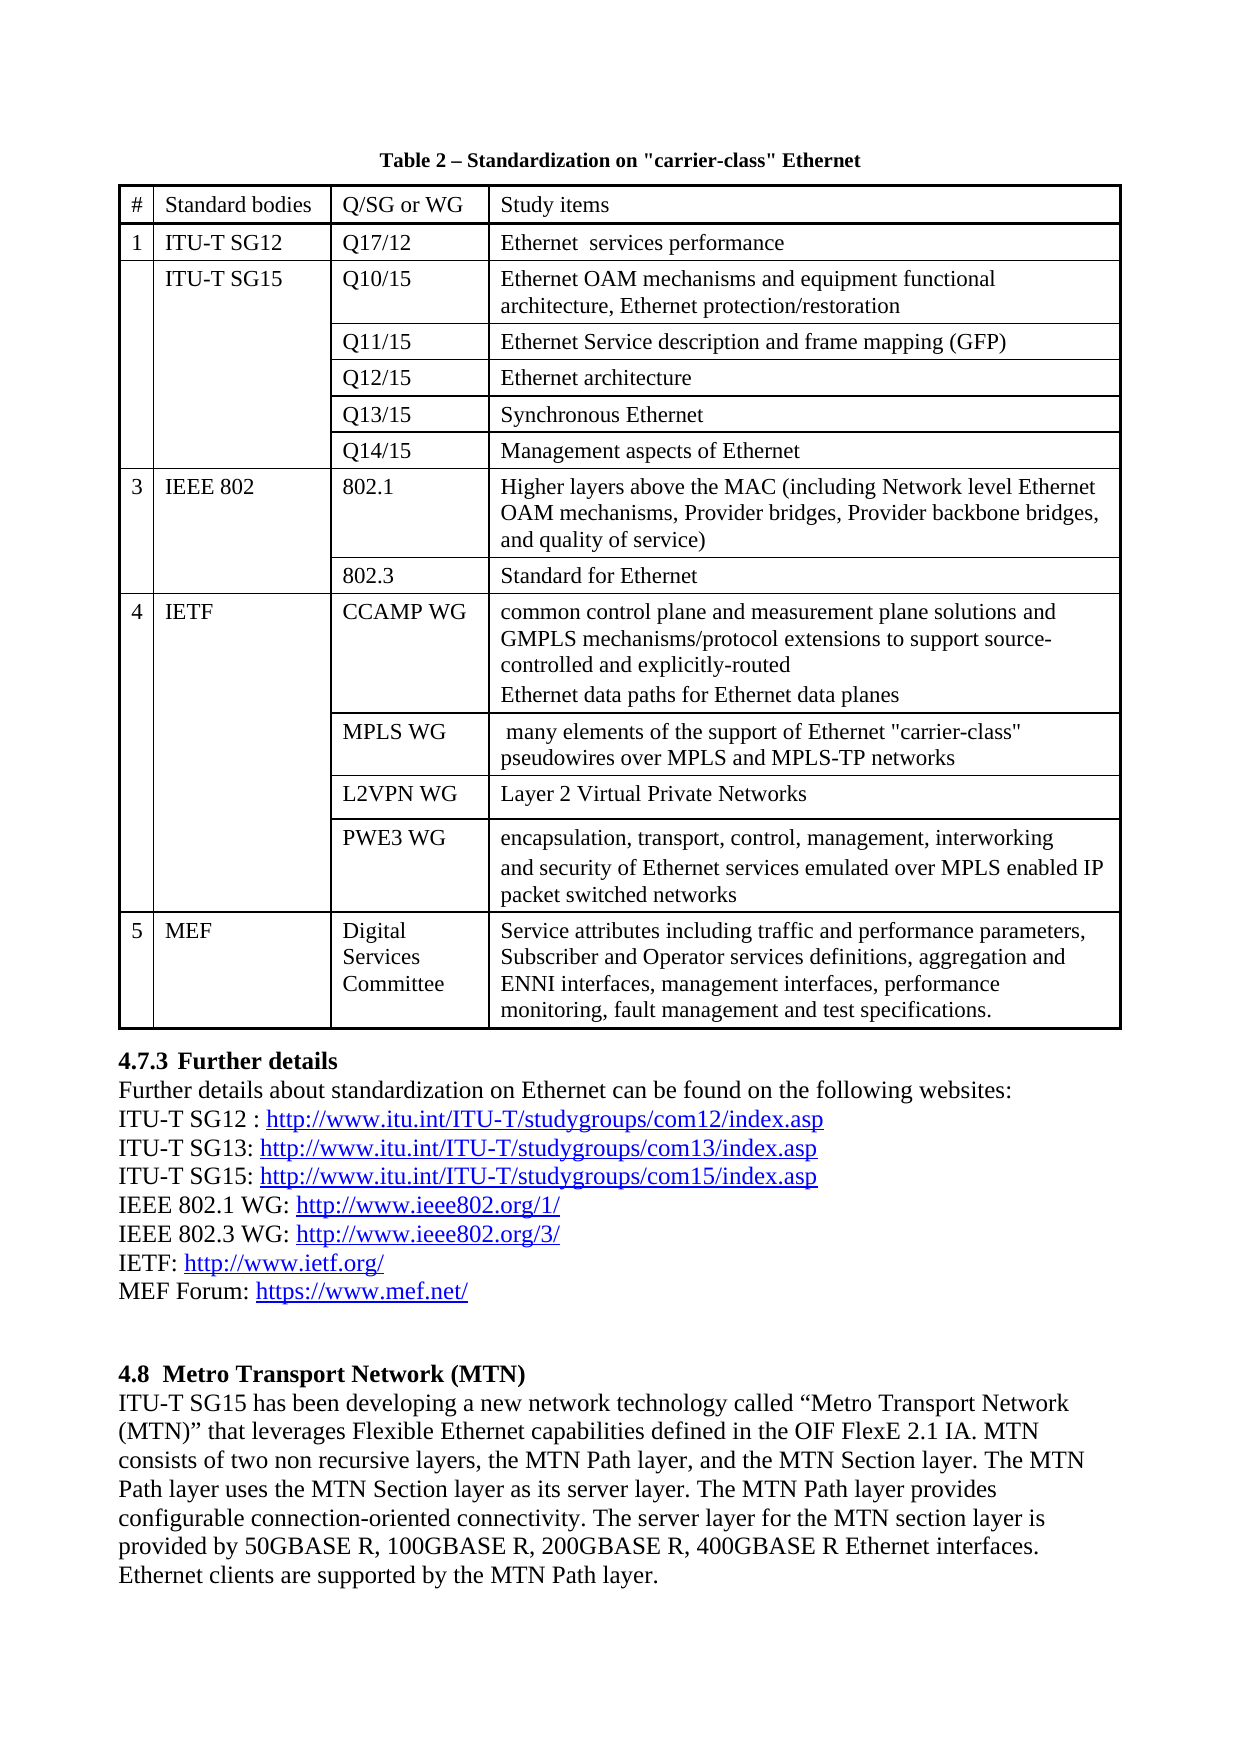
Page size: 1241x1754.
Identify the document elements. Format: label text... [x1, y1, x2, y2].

table_cell Q10/15 [332, 261, 488, 322]
table_cell Q17/12 [332, 225, 488, 260]
text Further details about standardization on Ethernet can be found on the following websites: [118, 1075, 1122, 1104]
table_header Standard bodies [154, 187, 330, 222]
table_cell ITU-T SG15 [154, 261, 330, 467]
table_cell Management aspects of Ethernet [490, 433, 1119, 467]
table_cell many elements of the support of Ethernet "carrier-class" pseudowires over MPLS and MPLS-TP networks [490, 714, 1119, 775]
table_cell [121, 261, 153, 467]
text ITU-T SG13: http://www.itu.int/ITU-T/studygroups/com13/index.asp [118, 1133, 1122, 1161]
table_cell Ethernet architecture [490, 360, 1119, 395]
table_header Q/SG or WG [332, 187, 488, 222]
text ITU-T SG12 : http://www.itu.int/ITU-T/studygroups/com12/index.asp [118, 1104, 1122, 1133]
table_cell Synchronous Ethernet [490, 397, 1119, 431]
table_cell 3 [121, 469, 153, 593]
table_cell 5 [121, 913, 153, 1027]
text ITU-T SG15 has been developing a new network technology called “Metro Transport Network (MTN)” that leverages Flexible Ethernet capabilities defined in the OIF FlexE 2.1 IA. MTN consists of two non recursive layers, the MTN Path layer, and the MTN Section layer. The MTN Path layer uses the MTN Section layer as its server layer. The MTN Path layer provides configurable connection-oriented connectivity. The server layer for the MTN section layer is provided by 50GBASE R, 100GBASE R, 200GBASE R, 400GBASE R Ethernet interfaces. Ethernet clients are supported by the MTN Path layer. [118, 1388, 1122, 1589]
table_cell Standard for Ethernet [490, 558, 1119, 593]
table_cell Q14/15 [332, 433, 488, 467]
table_cell IETF [154, 594, 330, 911]
table_cell Service attributes including traffic and performance parameters, Subscriber and Operator services definitions, aggregation and ENNI interfaces, management interfaces, performance monitoring, fault management and test specifications. [490, 913, 1119, 1027]
table_cell PWE3 WG [332, 820, 488, 911]
table_cell Q13/15 [332, 397, 488, 431]
table_cell ITU-T SG12 [154, 225, 330, 260]
table_header # [121, 187, 153, 222]
subtitle Metro Transport Network (MTN) [118, 1359, 1122, 1388]
table_cell 1 [121, 225, 153, 260]
text IETF: http://www.ietf.org/ [118, 1248, 1122, 1276]
table_cell MPLS WG [332, 714, 488, 775]
text IEEE 802.3 WG: http://www.ieee802.org/3/ [118, 1219, 1122, 1248]
table_cell 802.1 [332, 469, 488, 556]
text MEF Forum: https://www.mef.net/ [118, 1276, 1122, 1305]
table_cell Ethernet OAM mechanisms and equipment functional architecture, Ethernet protection/restoration [490, 261, 1119, 322]
table_cell Higher layers above the MAC (including Network level Ethernet OAM mechanisms, Provider bridges, Provider backbone bridges, and quality of service) [490, 469, 1119, 556]
table_cell Ethernet Service description and frame mapping (GFP) [490, 324, 1119, 359]
table_cell IEEE 802 [154, 469, 330, 593]
table_header Study items [490, 187, 1119, 222]
table_cell Ethernet services performance [490, 225, 1119, 260]
table_cell 4 [121, 594, 153, 911]
table_cell MEF [154, 913, 330, 1027]
table_cell 802.3 [332, 558, 488, 593]
table_cell encapsulation, transport, control, management, interworking and security of Ethernet services emulated over MPLS enabled IP packet switched networks [490, 820, 1119, 911]
table_cell Layer 2 Virtual Private Networks [490, 776, 1119, 818]
table_cell L2VPN WG [332, 776, 488, 818]
table_cell Digital Services Committee [332, 913, 488, 1027]
table_cell common control plane and measurement plane solutions and GMPLS mechanisms/protocol extensions to support source-controlled and explicitly-routed Ethernet data paths for Ethernet data planes [490, 594, 1119, 712]
table_cell CCAMP WG [332, 594, 488, 712]
table_cell Q11/15 [332, 324, 488, 359]
table_cell Q12/15 [332, 360, 488, 395]
text Table 2 – Standardization on "carrier-class" Ethernet [118, 148, 1122, 172]
subtitle Further details [118, 1046, 1122, 1075]
text ITU-T SG15: http://www.itu.int/ITU-T/studygroups/com15/index.asp [118, 1161, 1122, 1190]
text IEEE 802.1 WG: http://www.ieee802.org/1/ [118, 1190, 1122, 1219]
